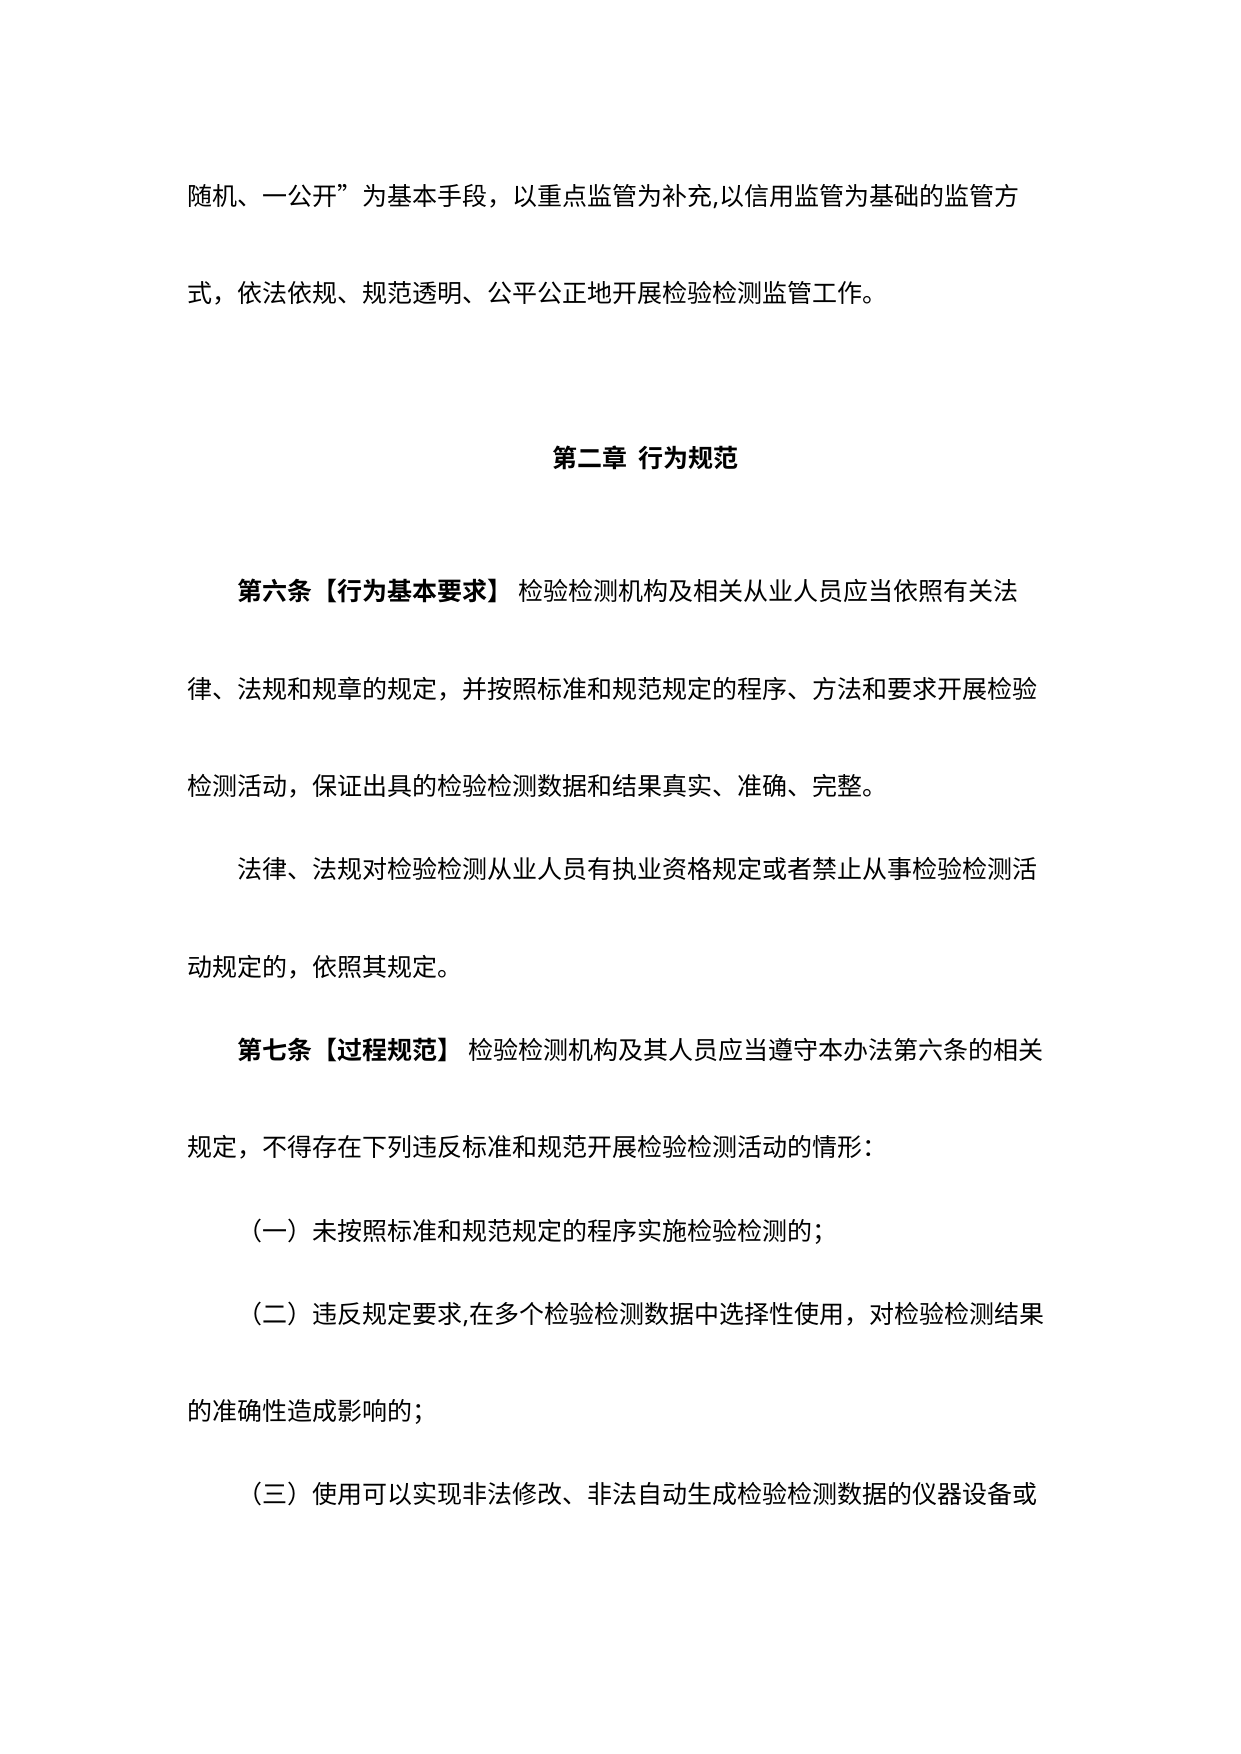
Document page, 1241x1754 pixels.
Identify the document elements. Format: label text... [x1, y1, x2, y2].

list 第七条【过程规范】 检验检测机构及其人员应当遵守本办法第六条的相关规定，不得存在下列违反标准和规范开展检验检测活动的情形： [187, 1016, 1053, 1178]
list 第六条【行为基本要求】 检验检测机构及相关从业人员应当依照有关法律、法规和规章的规定，并按照标准和规范规定的程序、方法和要求开展检验检测活动，保证出具的检验检测数据和结果真实、准确、完整。 [187, 557, 1053, 817]
list （二）违反规定要求,在多个检验检测数据中选择性使用，对检验检测结果的准确性造成影响的； [187, 1280, 1053, 1442]
list 法律、法规对检验检测从业人员有执业资格规定或者禁止从事检验检测活动规定的，依照其规定。 [187, 835, 1053, 998]
text 第二章 行为规范 [187, 424, 1053, 489]
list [187, 162, 1053, 324]
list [187, 1460, 1053, 1525]
list （一）未按照标准和规范规定的程序实施检验检测的； [187, 1197, 1053, 1262]
